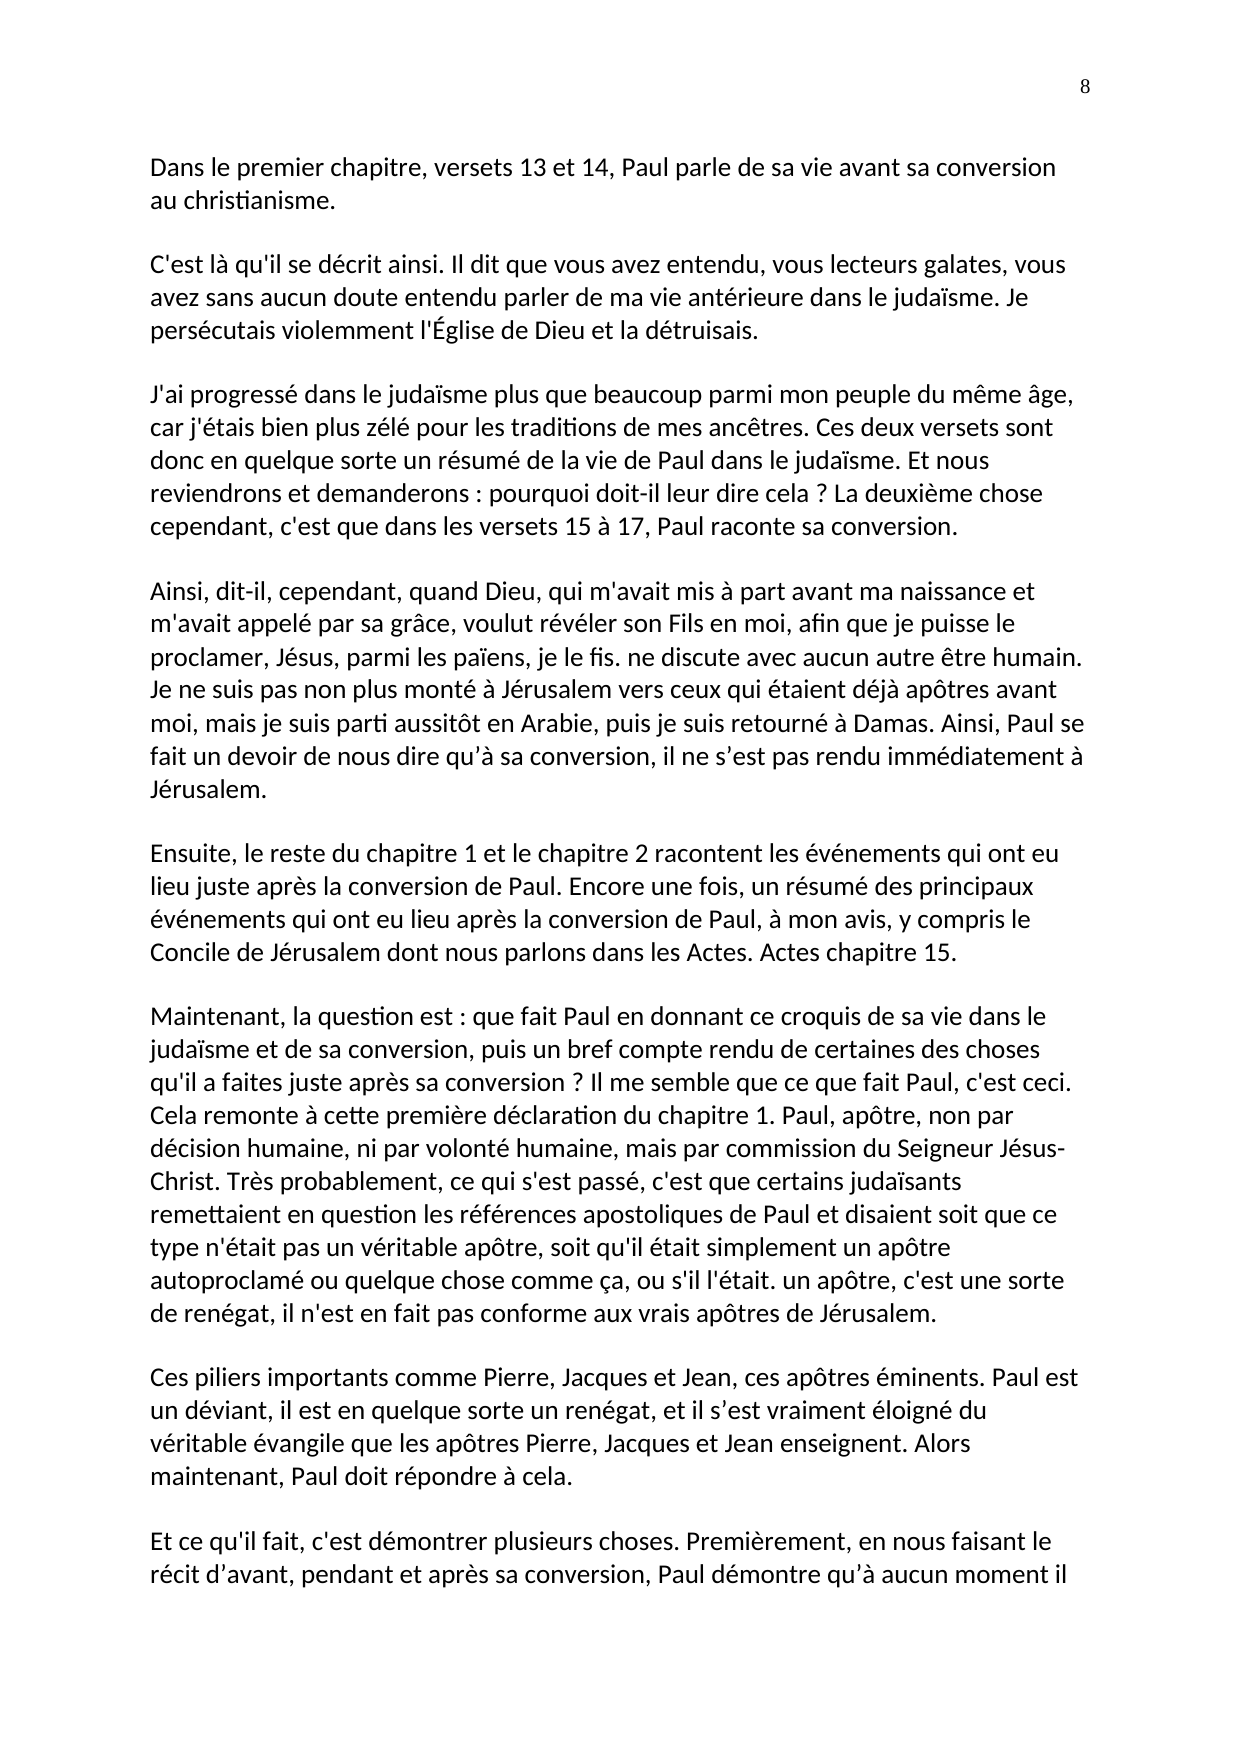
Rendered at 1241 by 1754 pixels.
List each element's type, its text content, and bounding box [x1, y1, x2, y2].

text Ces piliers importants comme Pierre, Jacques et Jean, ces apôtres éminents. Paul est un déviant, il est en quelque sorte un renégat, et il s’est vraiment éloigné du véritable évangile que les apôtres Pierre, Jacques et Jean enseignent. Alors maintenant, Paul doit répondre à cela. [150, 1361, 1090, 1493]
text Ensuite, le reste du chapitre 1 et le chapitre 2 racontent les événements qui ont eu lieu juste après la conversion de Paul. Encore une fois, un résumé des principaux événements qui ont eu lieu après la conversion de Paul, à mon avis, y compris le Concile de Jérusalem dont nous parlons dans les Actes. Actes chapitre 15. [150, 836, 1090, 968]
text J'ai progressé dans le judaïsme plus que beaucoup parmi mon peuple du même âge, car j'étais bien plus zélé pour les traditions de mes ancêtres. Ces deux versets sont donc en quelque sorte un résumé de la vie de Paul dans le judaïsme. Et nous reviendrons et demanderons : pourquoi doit-il leur dire cela ? La deuxième chose cependant, c'est que dans les versets 15 à 17, Paul raconte sa conversion. [150, 377, 1090, 542]
text C'est là qu'il se décrit ainsi. Il dit que vous avez entendu, vous lecteurs galates, vous avez sans aucun doute entendu parler de ma vie antérieure dans le judaïsme. Je persécutais violemment l'Église de Dieu et la détruisais. [150, 247, 1090, 346]
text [150, 1524, 1090, 1590]
text Maintenant, la question est : que fait Paul en donnant ce croquis de sa vie dans le judaïsme et de sa conversion, puis un bref compte rendu de certaines des choses qu'il a faites juste après sa conversion ? Il me semble que ce que fait Paul, c'est ceci. Cela remonte à cette première déclaration du chapitre 1. Paul, apôtre, non par décision humaine, ni par volonté humaine, mais par commission du Seigneur Jésus-Christ. Très probablement, ce qui s'est passé, c'est que certains judaïsants remettaient en question les références apostoliques de Paul et disaient soit que ce type n'était pas un véritable apôtre, soit qu'il était simplement un apôtre autoproclamé ou quelque chose comme ça, ou s'il l'était. un apôtre, c'est une sorte de renégat, il n'est en fait pas conforme aux vrais apôtres de Jérusalem. [150, 999, 1090, 1329]
text Ainsi, dit-il, cependant, quand Dieu, qui m'avait mis à part avant ma naissance et m'avait appelé par sa grâce, voulut révéler son Fils en moi, afin que je puisse le proclamer, Jésus, parmi les païens, je le fis. ne discute avec aucun autre être humain. Je ne suis pas non plus monté à Jérusalem vers ceux qui étaient déjà apôtres avant moi, mais je suis parti aussitôt en Arabie, puis je suis retourné à Damas. Ainsi, Paul se fait un devoir de nous dire qu’à sa conversion, il ne s’est pas rendu immédiatement à Jérusalem. [150, 574, 1090, 805]
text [150, 150, 1090, 216]
